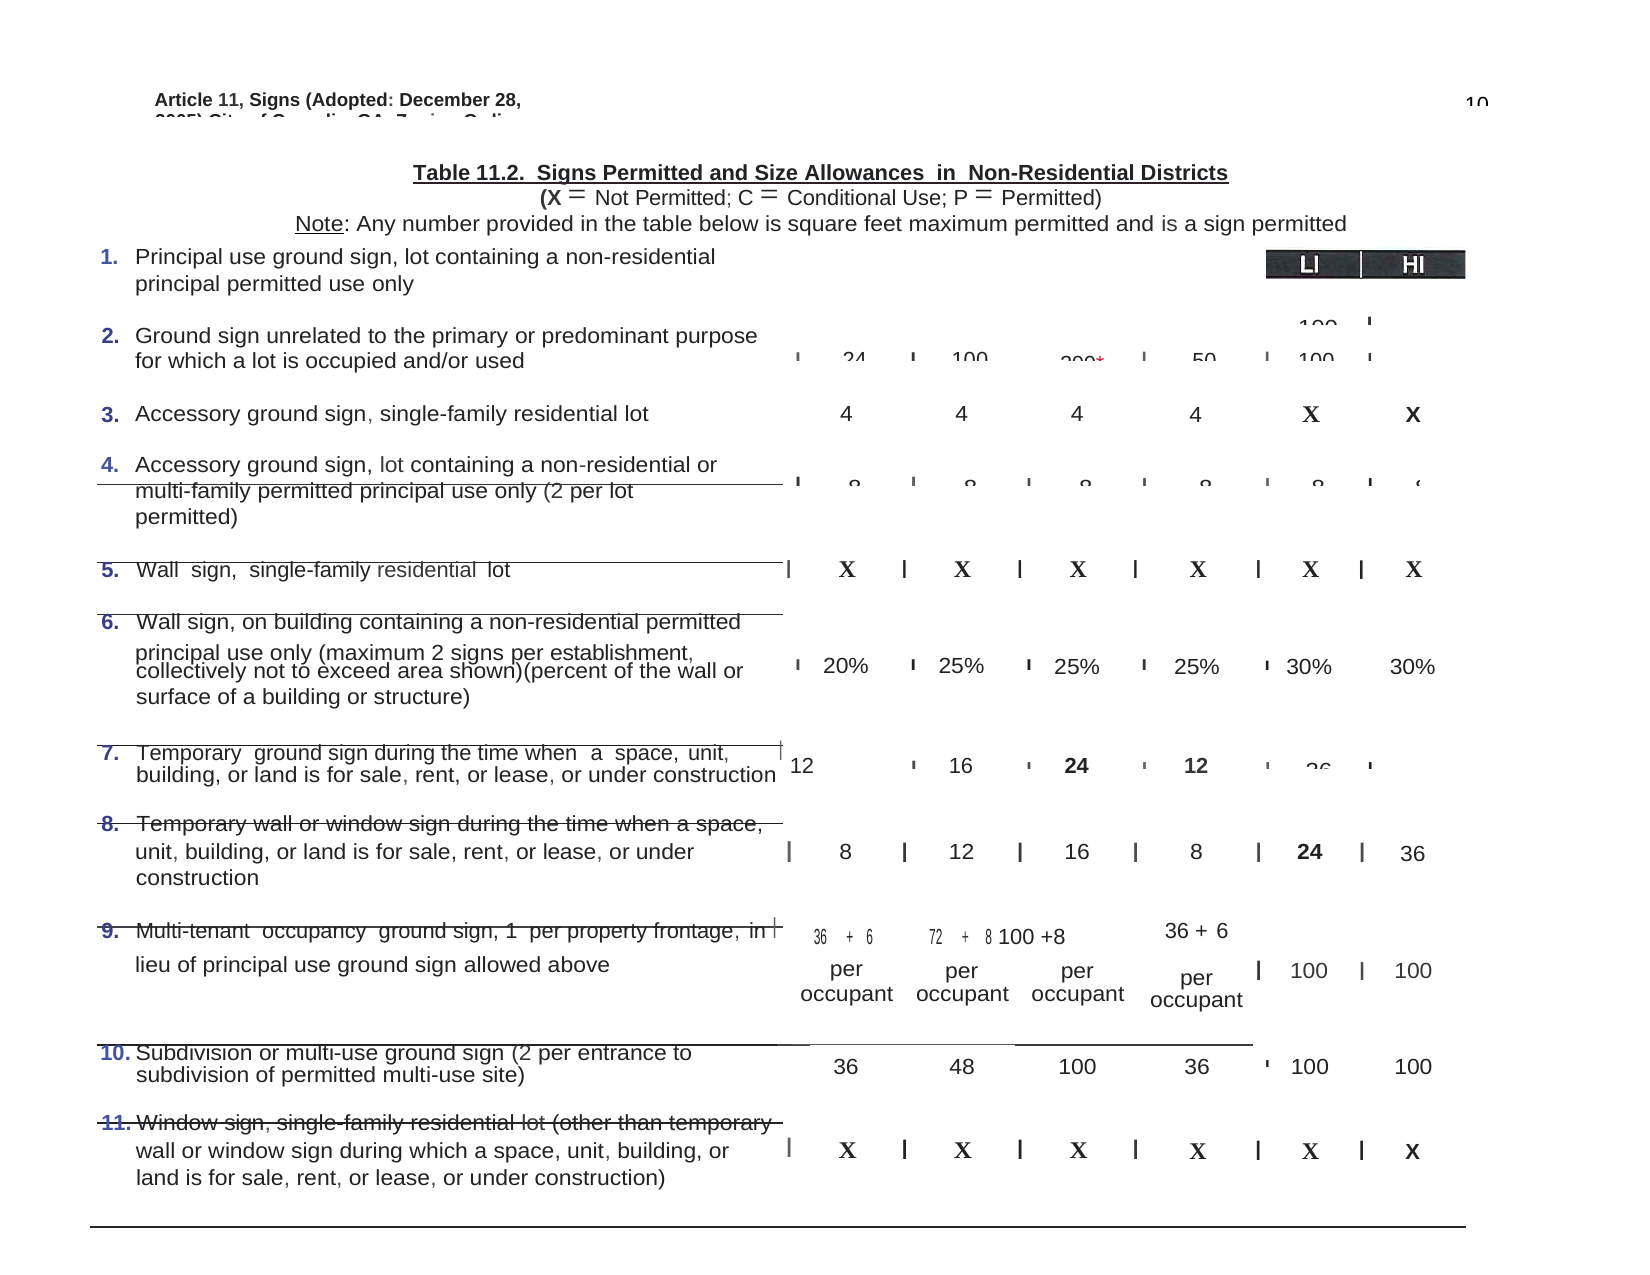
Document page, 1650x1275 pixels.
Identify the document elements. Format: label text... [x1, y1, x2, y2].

text X I X I X [1189, 1134, 1508, 1166]
text surface of a building or structure) [136, 684, 1508, 709]
list Wall sign, on building containing a non-residential permitted [101, 609, 1508, 634]
text principal use only (maximum 2 signs per establishment, 20% 25% 25% 25% 30% 30% collectively not to exceed area shown)(percent of the wall or [135, 639, 1436, 683]
list Accessory ground sign, lot containing a non-residential or multi-family permitted principal use only (2 per lot permitted) [101, 452, 742, 529]
list Wall sign, single-family residential lot I X I X I X I X I X I X [101, 552, 1508, 585]
text subdivision of permitted multi-use site) [520, 1067, 1508, 1086]
text construction [136, 867, 1508, 890]
text subdivision of permitted multi-use site) [136, 1067, 521, 1086]
text land is for sale, rent, or lease, or under construction) [136, 1165, 1140, 1190]
text Note: Any number provided in the table below is square feet maximum permitted and is a sign permitted [292, 213, 1350, 237]
list Window sign, single-family residential lot (other than temporary [101, 1112, 1140, 1135]
list Subdivision or multi-use ground sign (2 per entrance to 36 48 100 36 100 100 [100, 1034, 1508, 1067]
text lieu of principal use ground sign allowed above per per per per I 100 I 100 [135, 946, 1508, 979]
list Multi-tenant occupancy ground sign, 1 per property frontage, in I 36 + 6 72 + 8 100 +8 36 + 6 [101, 909, 1508, 946]
text building, or land is for sale, rent, or lease, or under construction [136, 768, 1508, 787]
text occupant occupant occupant occupant [800, 979, 1508, 1007]
text unit, building, or land is for sale, rent, or lease, or under I 8 I 12 I 16 I 8 I 24 I 36 [135, 837, 1508, 867]
list Temporary ground sign during the time when a space, unit, I 12 16 24 12 [101, 730, 1508, 768]
list Ground sign unrelated to the primary or predominant purpose for which a lot is occupied and/or used [101, 323, 758, 373]
text Table 11.2. Signs Permitted and Size Allowances in Non-Residential Districts (X = Not Permitted; C = Conditional Use; P = Permitted) [411, 165, 1231, 213]
text wall or window sign during which a space, unit, building, or I X I X I X I [136, 1135, 1140, 1165]
list Principal use ground sign, lot containing a non-residential principal permitted use only [100, 244, 716, 296]
picture [1266, 247, 1466, 279]
list Accessory ground sign, single-family residential lot 4 4 4 4 X X [101, 400, 1508, 427]
list Temporary wall or window sign during the time when a space, [101, 813, 1508, 837]
